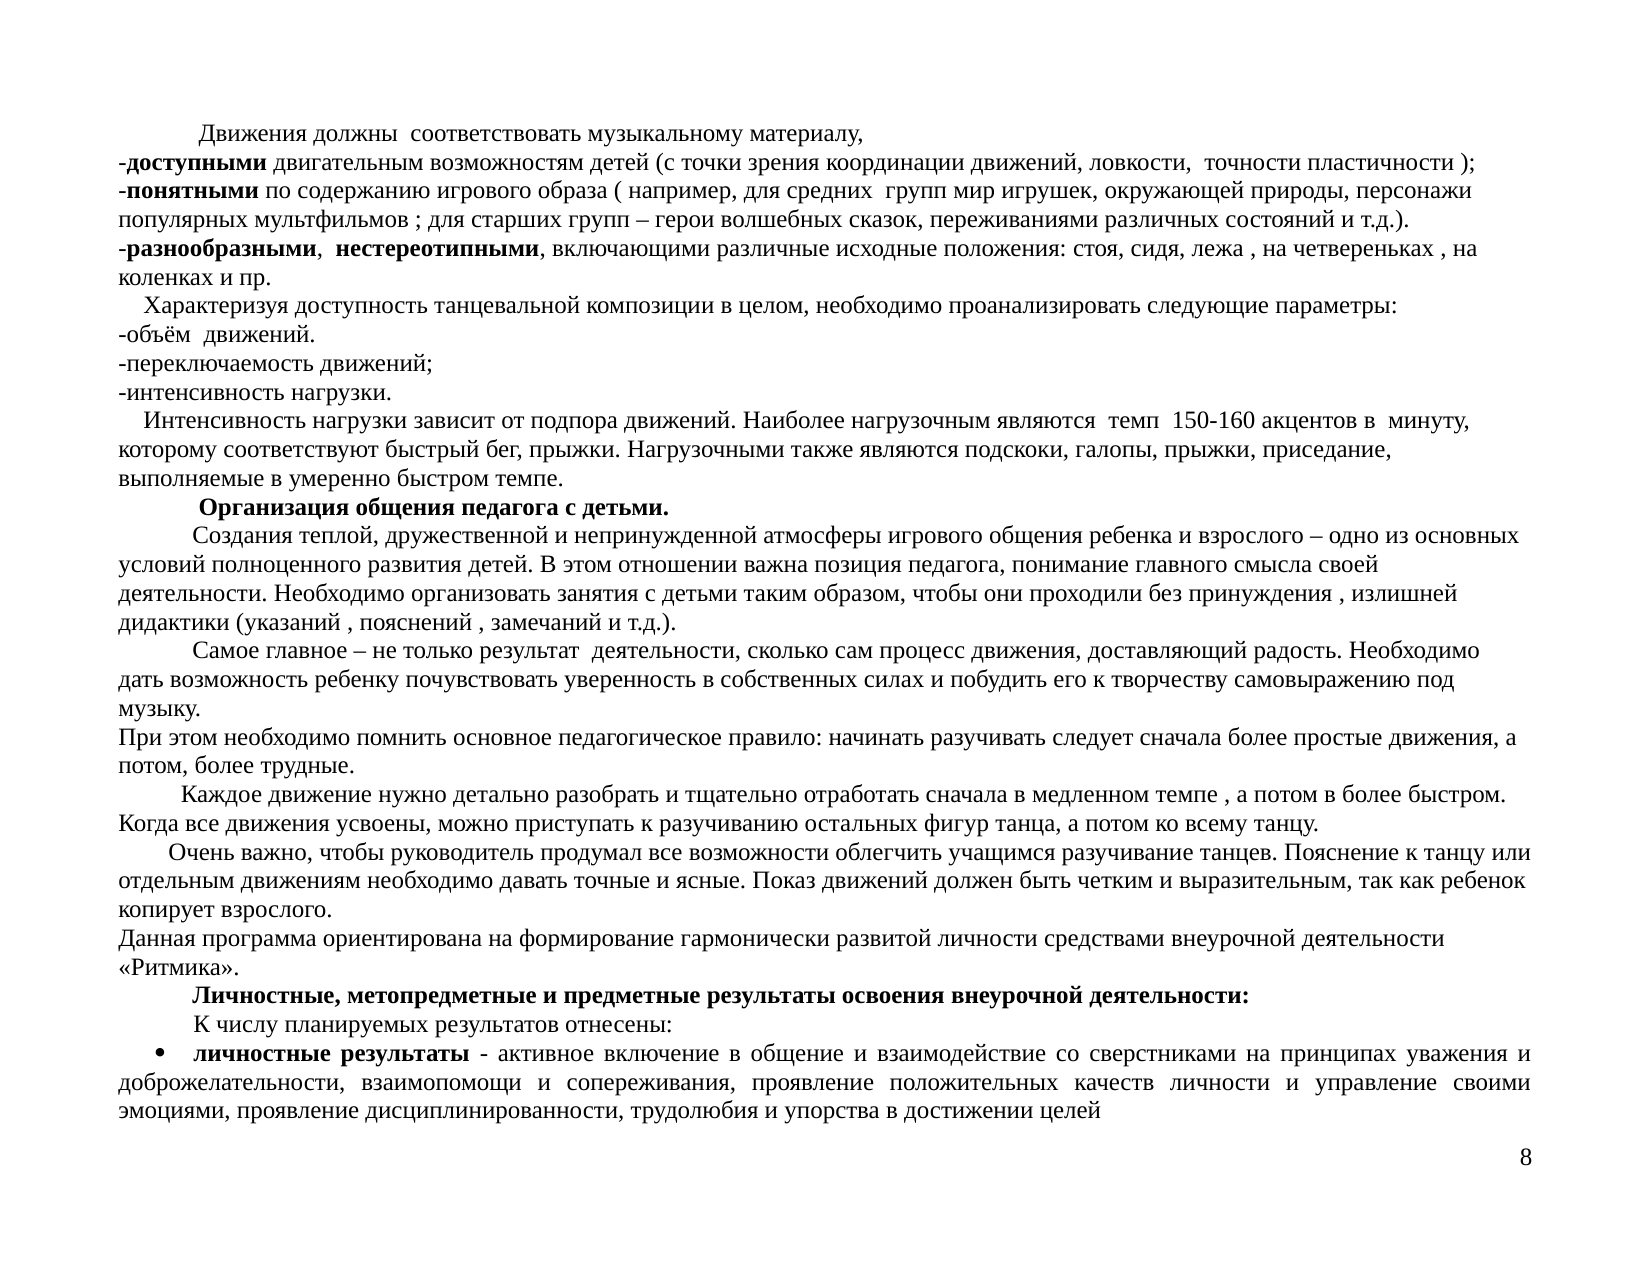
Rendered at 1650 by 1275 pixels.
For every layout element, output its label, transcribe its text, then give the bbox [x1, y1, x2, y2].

text Движения должны соответствовать музыкальному материалу, [118, 118, 1532, 147]
list личностные результаты - активное включение в общение и взаимодействие со сверстниками на принципах уважения и доброжелательности, взаимопомощи и сопереживания, проявление положительных качеств личности и управление своими эмоциями, проявление дисциплинированности, трудолюбия и упорства в достижении целей [118, 1038, 1532, 1124]
text -интенсивность нагрузки. [118, 377, 1532, 406]
text Интенсивность нагрузки зависит от подпора движений. Наиболее нагрузочным являются темп 150-160 акцентов в минуту, которому соответствуют быстрый бег, прыжки. Нагрузочными также являются подскоки, галопы, прыжки, приседание, выполняемые в умеренно быстром темпе. [118, 406, 1532, 492]
text Каждое движение нужно детально разобрать и тщательно отработать сначала в медленном темпе , а потом в более быстром. Когда все движения усвоены, можно приступать к разучиванию остальных фигур танца, а потом ко всему танцу. [118, 779, 1532, 837]
text Организация общения педагога с детьми. [118, 492, 1532, 521]
text Данная программа ориентирована на формирование гармонически развитой личности средствами внеурочной деятельности «Ритмика». [118, 923, 1532, 981]
text -переключаемость движений; [118, 348, 1532, 377]
text Создания теплой, дружественной и непринужденной атмосферы игрового общения ребенка и взрослого – одно из основных условий полноценного развития детей. В этом отношении важна позиция педагога, понимание главного смысла своей деятельности. Необходимо организовать занятия с детьми таким образом, чтобы они проходили без принуждения , излишней дидактики (указаний , пояснений , замечаний и т.д.). [118, 521, 1532, 636]
text Личностные, метопредметные и предметные результаты освоения внеурочной деятельности: [118, 981, 1532, 1009]
text Самое главное – не только результат деятельности, сколько сам процесс движения, доставляющий радость. Необходимо дать возможность ребенку почувствовать уверенность в собственных силах и побудить его к творчеству самовыражению под музыку. [118, 636, 1532, 722]
text -объём движений. [118, 319, 1532, 348]
text При этом необходимо помнить основное педагогическое правило: начинать разучивать следует сначала более простые движения, а потом, более трудные. [118, 722, 1532, 779]
text Очень важно, чтобы руководитель продумал все возможности облегчить учащимся разучивание танцев. Пояснение к танцу или отдельным движениям необходимо давать точные и ясные. Показ движений должен быть четким и выразительным, так как ребенок копирует взрослого. [118, 837, 1532, 923]
text -понятными по содержанию игрового образа ( например, для средних групп мир игрушек, окружающей природы, персонажи популярных мультфильмов ; для старших групп – герои волшебных сказок, переживаниями различных состояний и т.д.). [118, 176, 1532, 233]
text -доступными двигательным возможностям детей (с точки зрения координации движений, ловкости, точности пластичности ); [118, 147, 1532, 176]
text Характеризуя доступность танцевальной композиции в целом, необходимо проанализировать следующие параметры: [118, 291, 1532, 319]
text -разнообразными, нестереотипными, включающими различные исходные положения: стоя, сидя, лежа , на четвереньках , на коленках и пр. [118, 233, 1532, 291]
text К числу планируемых результатов отнесены: [118, 1009, 1532, 1038]
